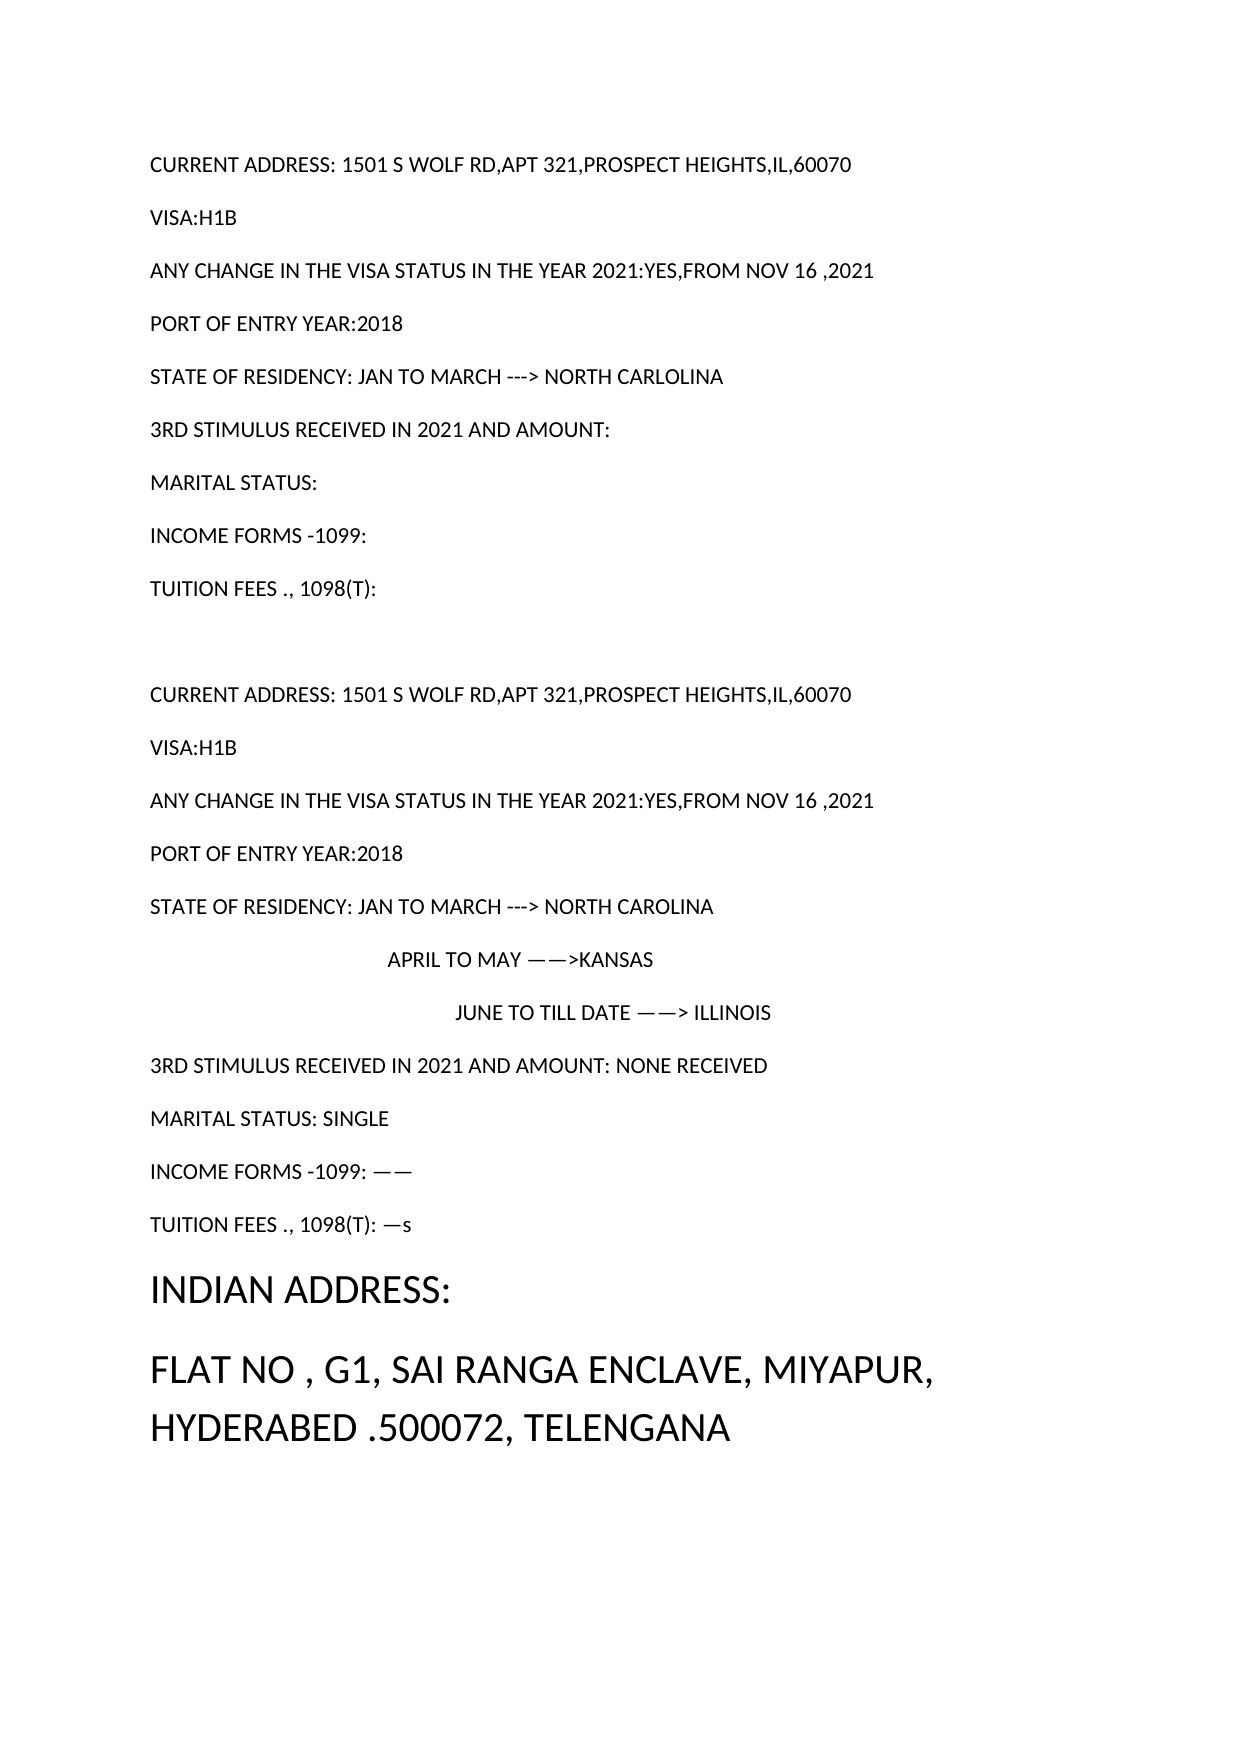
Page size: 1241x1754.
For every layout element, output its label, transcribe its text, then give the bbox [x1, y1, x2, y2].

text STATE OF RESIDENCY: JAN TO MARCH ---> NORTH CARLOLINA [150, 362, 1090, 390]
text INCOME FORMS -1099: —— [150, 1157, 1090, 1185]
text PORT OF ENTRY YEAR:2018 [150, 309, 1090, 337]
text TUITION FEES ., 1098(T): [150, 574, 1090, 602]
text APRIL TO MAY ——>KANSAS [150, 945, 1090, 973]
text CURRENT ADDRESS: 1501 S WOLF RD,APT 321,PROSPECT HEIGHTS,IL,60070 [150, 150, 1090, 178]
text CURRENT ADDRESS: 1501 S WOLF RD,APT 321,PROSPECT HEIGHTS,IL,60070 [150, 680, 1090, 708]
text MARITAL STATUS: [150, 468, 1090, 496]
text JUNE TO TILL DATE ——> ILLINOIS [150, 998, 1090, 1026]
text ANY CHANGE IN THE VISA STATUS IN THE YEAR 2021:YES,FROM NOV 16 ,2021 [150, 786, 1090, 814]
text ANY CHANGE IN THE VISA STATUS IN THE YEAR 2021:YES,FROM NOV 16 ,2021 [150, 256, 1090, 284]
text VISA:H1B [150, 203, 1090, 231]
text INCOME FORMS -1099: [150, 521, 1090, 549]
text PORT OF ENTRY YEAR:2018 [150, 839, 1090, 867]
text STATE OF RESIDENCY: JAN TO MARCH ---> NORTH CAROLINA [150, 892, 1090, 920]
text INDIAN ADDRESS: [150, 1263, 1090, 1314]
text VISA:H1B [150, 733, 1090, 761]
text 3RD STIMULUS RECEIVED IN 2021 AND AMOUNT: NONE RECEIVED [150, 1051, 1090, 1079]
text MARITAL STATUS: SINGLE [150, 1104, 1090, 1132]
text TUITION FEES ., 1098(T): —s [150, 1210, 1090, 1238]
text FLAT NO , G1, SAI RANGA ENCLAVE, MIYAPUR, HYDERABED .500072, TELENGANA [150, 1343, 1090, 1452]
text 3RD STIMULUS RECEIVED IN 2021 AND AMOUNT: [150, 415, 1090, 443]
